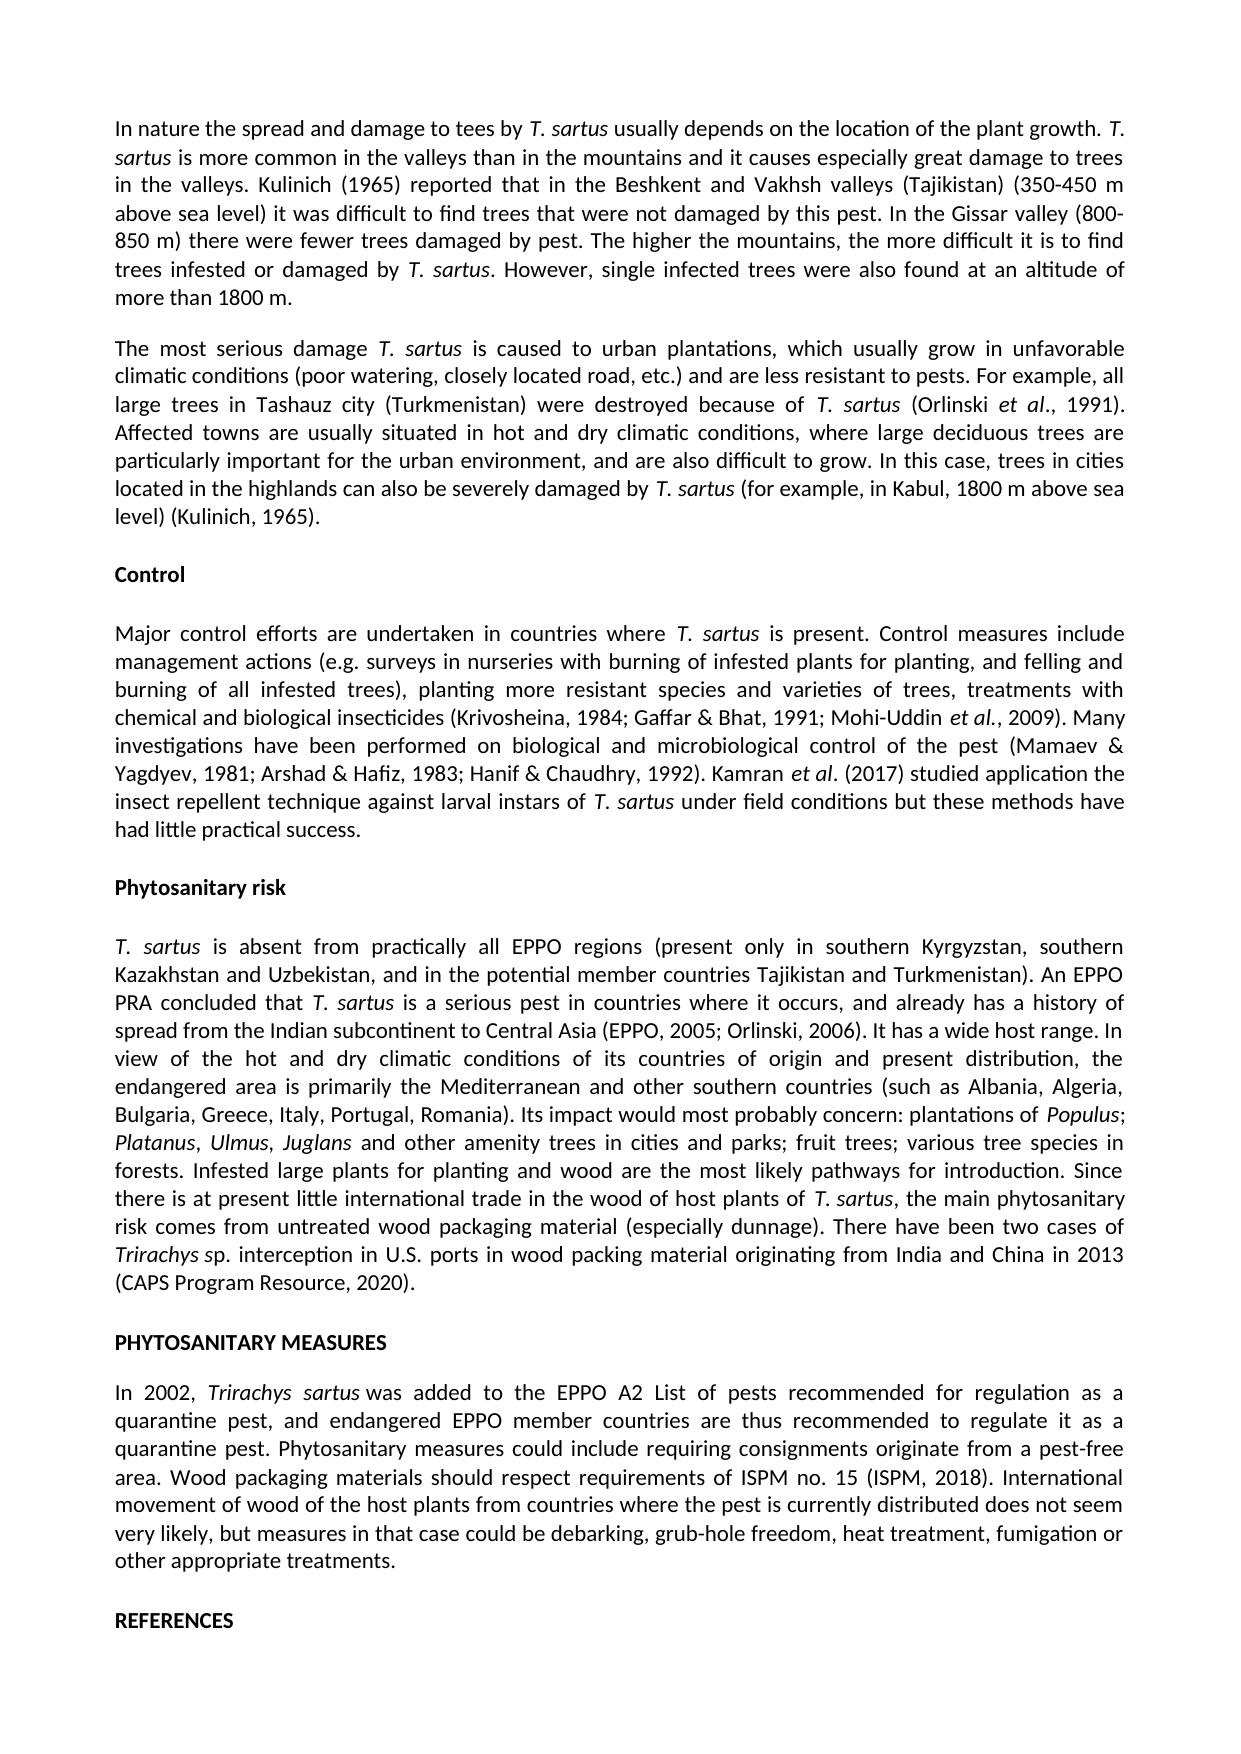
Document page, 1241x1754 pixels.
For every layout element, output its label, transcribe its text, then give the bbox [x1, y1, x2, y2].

text In 2002, Trirachys sartus was added to the EPPO A2 List of pests recommended for regulation as a quarantine pest, and endangered EPPO member countries are thus recommended to regulate it as a quarantine pest. Phytosanitary measures could include requiring consignments originate from a pest-free area. Wood packaging materials should respect requirements of ISPM no. 15 (ISPM, 2018). International movement of wood of the host plants from countries where the pest is currently distributed does not seem very likely, but measures in that case could be debarking, grub-hole freedom, heat treatment, fumigation or other appropriate treatments. [114, 1378, 1126, 1575]
text Major control efforts are undertaken in countries where T. sartus is present. Control measures include management actions (e.g. surveys in nurseries with burning of infested plants for planting, and felling and burning of all infested trees), planting more resistant species and varieties of trees, treatments with chemical and biological insecticides (Krivosheina, 1984; Gaffar & Bhat, 1991; Mohi-Uddin et al., 2009). Many investigations have been performed on biological and microbiological control of the pest (Mamaev & Yagdyev, 1981; Arshad & Haﬁz, 1983; Hanif & Chaudhry, 1992). Kamran et al. (2017) studied application the insect repellent technique against larval instars of T. sartus under field conditions but these methods have had little practical success. [114, 619, 1126, 843]
text Control [114, 560, 1126, 588]
text REFERENCES [114, 1606, 1126, 1634]
text In nature the spread and damage to tees by T. sartus usually depends on the location of the plant growth. T. sartus is more common in the valleys than in the mountains and it causes especially great damage to trees in the valleys. Kulinich (1965) reported that in the Beshkent and Vakhsh valleys (Tajikistan) (350-450 m above sea level) it was difficult to find trees that were not damaged by this pest. In the Gissar valley (800-850 m) there were fewer trees damaged by pest. The higher the mountains, the more difficult it is to find trees infested or damaged by T. sartus. However, single infected trees were also found at an altitude of more than 1800 m. [114, 114, 1126, 311]
text Phytosanitary risk [114, 873, 1126, 902]
text The most serious damage T. sartus is caused to urban plantations, which usually grow in unfavorable climatic conditions (poor watering, closely located road, etc.) and are less resistant to pests. For example, all large trees in Tashauz city (Turkmenistan) were destroyed because of T. sartus (Orlinski et al., 1991). Affected towns are usually situated in hot and dry climatic conditions, where large deciduous trees are particularly important for the urban environment, and are also difficult to grow. In this case, trees in cities located in the highlands can also be severely damaged by T. sartus (for example, in Kabul, 1800 m above sea level) (Kulinich, 1965). [114, 334, 1126, 530]
text T. sartus is absent from practically all EPPO regions (present only in southern Kyrgyzstan, southern Kazakhstan and Uzbekistan, and in the potential member countries Tajikistan and Turkmenistan). An EPPO PRA concluded that T. sartus is a serious pest in countries where it occurs, and already has a history of spread from the Indian subcontinent to Central Asia (EPPO, 2005; Orlinski, 2006). It has a wide host range. In view of the hot and dry climatic conditions of its countries of origin and present distribution, the endangered area is primarily the Mediterranean and other southern countries (such as Albania, Algeria, Bulgaria, Greece, Italy, Portugal, Romania). Its impact would most probably concern: plantations of Populus; Platanus, Ulmus, Juglans and other amenity trees in cities and parks; fruit trees; various tree species in forests. Infested large plants for planting and wood are the most likely pathways for introduction. Since there is at present little international trade in the wood of host plants of T. sartus, the main phytosanitary risk comes from untreated wood packaging material (especially dunnage). There have been two cases of Trirachys sp. interception in U.S. ports in wood packing material originating from India and China in 2013 (CAPS Program Resource, 2020). [114, 932, 1126, 1296]
text PHYTOSANITARY MEASURES [114, 1328, 1126, 1356]
